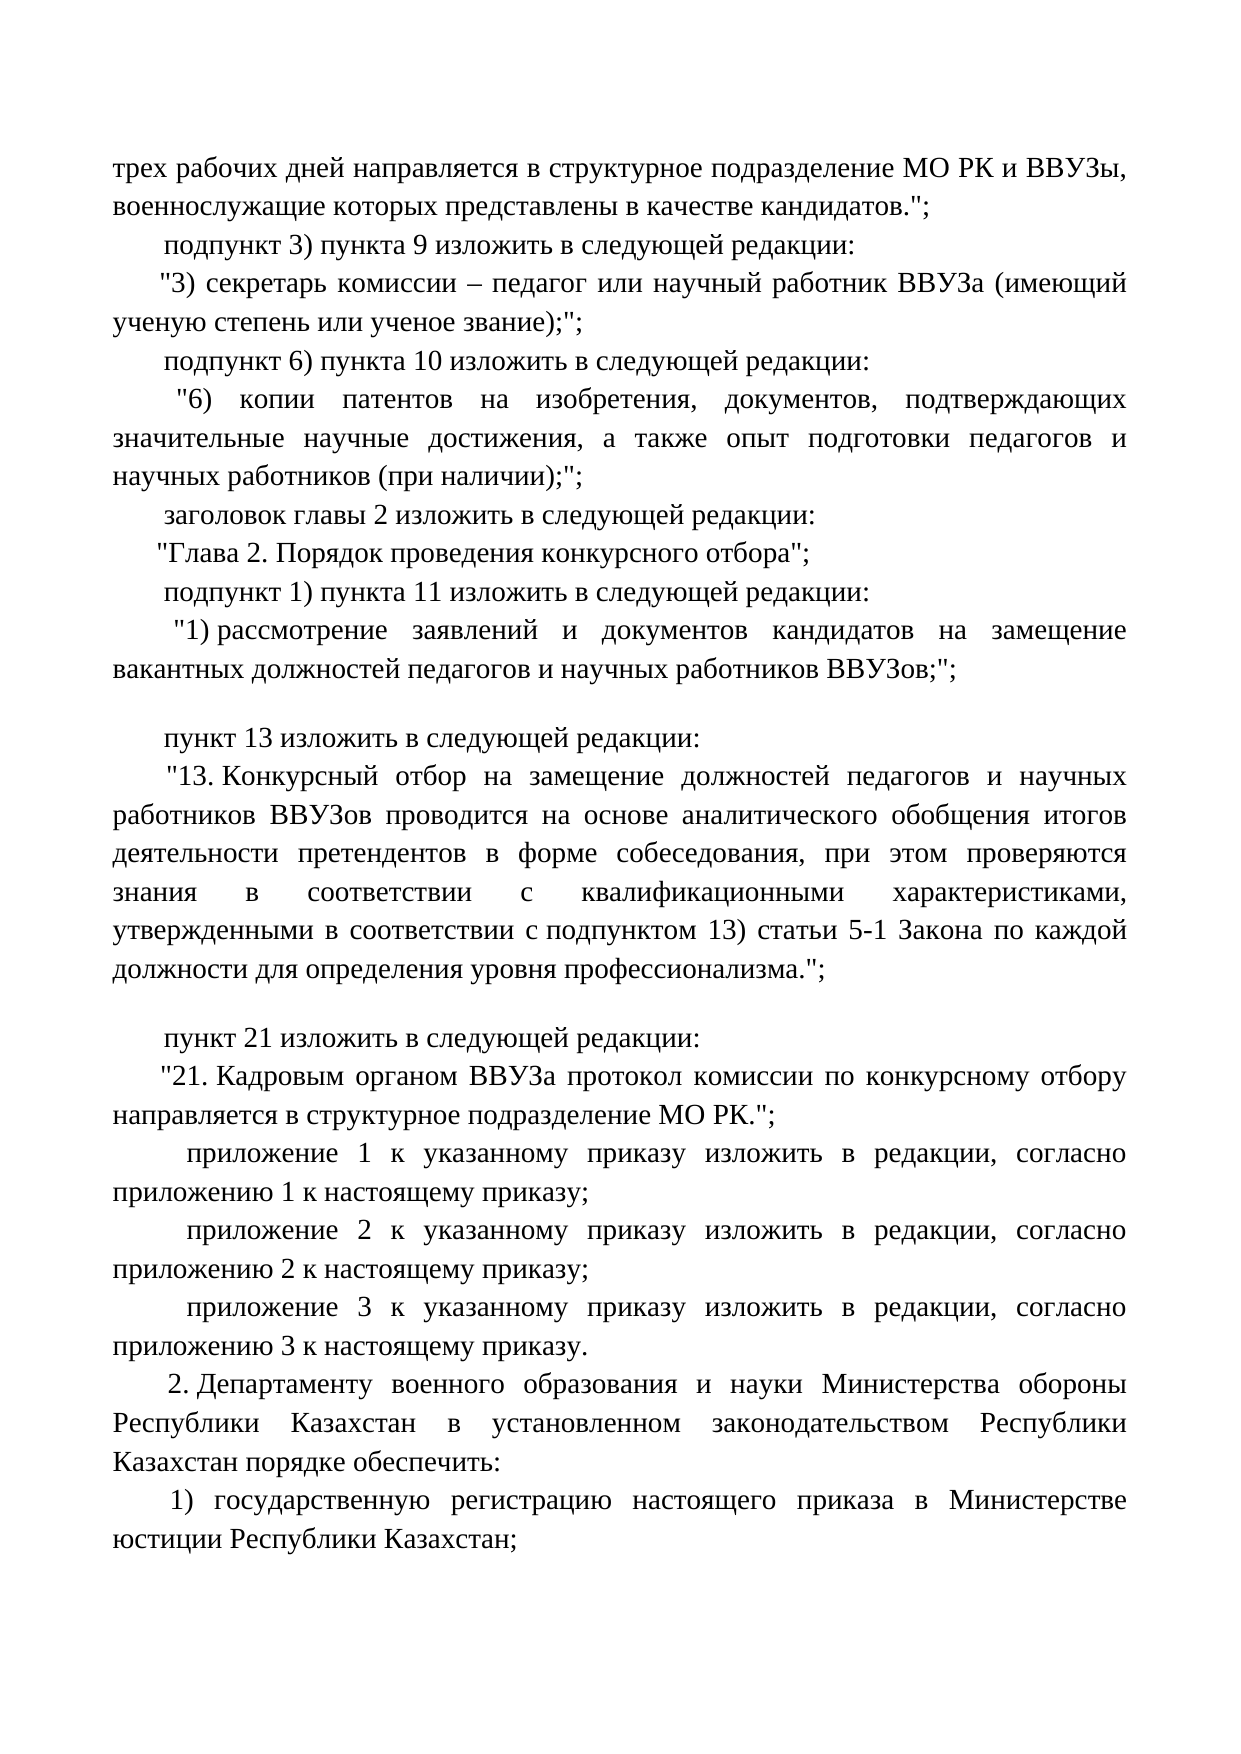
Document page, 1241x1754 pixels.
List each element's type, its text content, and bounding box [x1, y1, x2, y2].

text 2. Департаменту военного образования и науки Министерства обороны Республики Казахстан в установленном законодательством Республики Казахстан порядке обеспечить: [112, 1367, 1128, 1477]
text "1) рассмотрение заявлений и документов кандидатов на замещение вакантных должностей педагогов и научных работников ВВУЗов;"; [112, 612, 1128, 684]
text "13. Конкурсный отбор на замещение должностей педагогов и научных работников ВВУЗов проводится на основе аналитического обобщения итогов деятельности претендентов в форме собеседования, при этом проверяются знания в соответствии с квалификационными характеристиками, утвержденными в соответствии с подпунктом 13) статьи 5-1 Закона по каждой должности для определения уровня профессионализма."; [112, 758, 1128, 984]
text "6) копии патентов на изобретения, документов, подтверждающих значительные научные достижения, а также опыт подготовки педагогов и научных работников (при наличии);"; [112, 381, 1128, 492]
text подпункт 1) пункта 11 изложить в следующей редакции: [112, 574, 1128, 607]
text "Глава 2. Порядок проведения конкурсного отбора"; [112, 535, 1128, 569]
text пункт 13 изложить в следующей редакции: [112, 720, 1128, 753]
text "3) секретарь комиссии – педагог или научный работник ВВУЗа (имеющий ученую степень или ученое звание);"; [112, 266, 1128, 338]
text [112, 150, 1128, 222]
text приложение 2 к указанному приказу изложить в редакции, согласно приложению 2 к настоящему приказу; [112, 1212, 1128, 1284]
text приложение 3 к указанному приказу изложить в редакции, согласно приложению 3 к настоящему приказу. [112, 1289, 1128, 1362]
text пункт 21 изложить в следующей редакции: [112, 1020, 1128, 1053]
text подпункт 6) пункта 10 изложить в следующей редакции: [112, 343, 1128, 376]
text заголовок главы 2 изложить в следующей редакции: [112, 497, 1128, 530]
text 1) государственную регистрацию настоящего приказа в Министерстве юстиции Республики Казахстан; [112, 1482, 1128, 1554]
text "21. Кадровым органом ВВУЗа протокол комиссии по конкурсному отбору направляется в структурное подразделение МО РК."; [112, 1058, 1128, 1130]
text приложение 1 к указанному приказу изложить в редакции, согласно приложению 1 к настоящему приказу; [112, 1135, 1128, 1207]
text подпункт 3) пункта 9 изложить в следующей редакции: [112, 227, 1128, 261]
